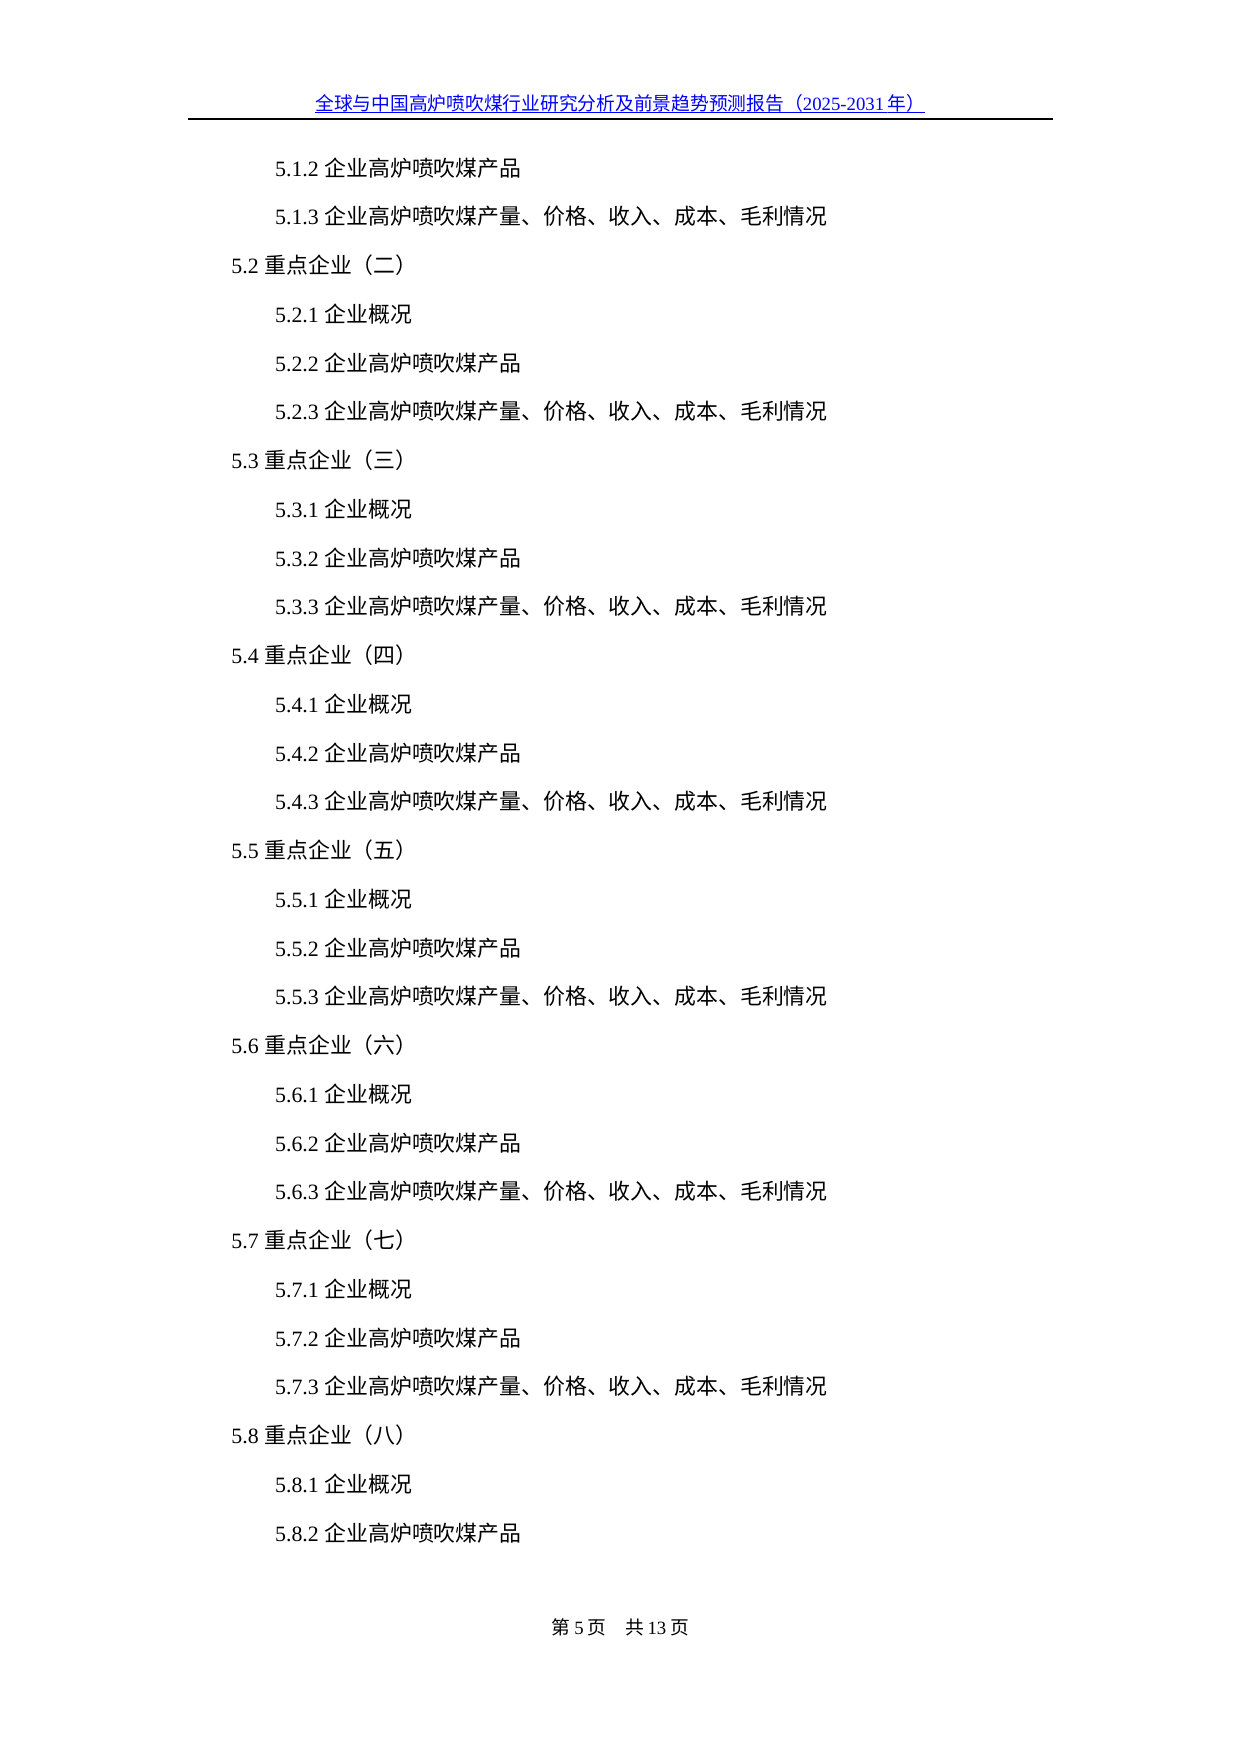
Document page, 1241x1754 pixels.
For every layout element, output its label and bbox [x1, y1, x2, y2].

text [187, 150, 1053, 1548]
